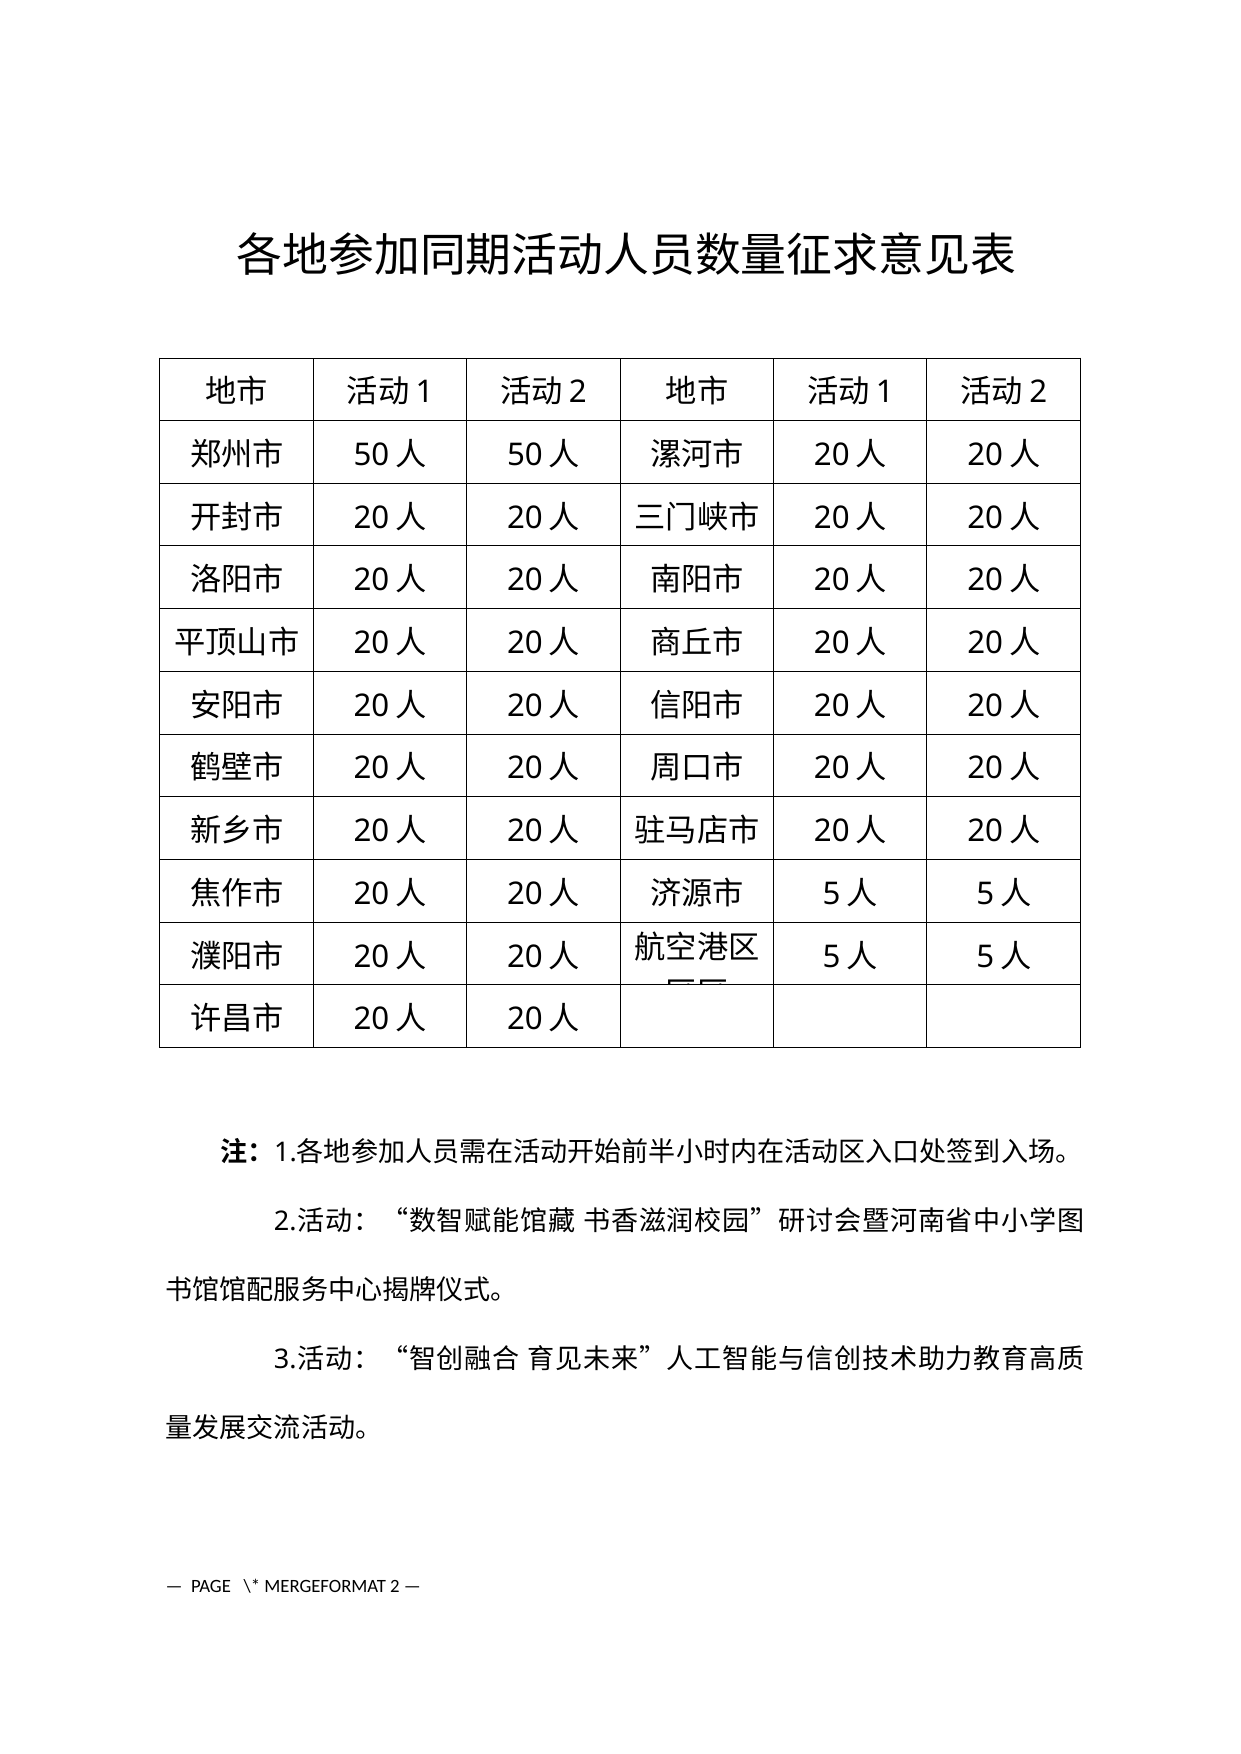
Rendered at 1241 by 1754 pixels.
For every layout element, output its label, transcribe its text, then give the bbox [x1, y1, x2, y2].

table_cell 20人 [314, 797, 466, 859]
table_cell 20人 [927, 797, 1080, 859]
table_cell 20人 [314, 860, 466, 922]
table_cell 5人 [927, 923, 1080, 984]
table_cell 鹤壁市 [160, 735, 313, 796]
text 2.活动：“数智赋能馆藏 书香滋润校园”研讨会暨河南省中小学图书馆馆配服务中心揭牌仪式。 [165, 1184, 1087, 1322]
table_cell 5人 [774, 860, 926, 922]
table_cell [927, 985, 1080, 1047]
table_cell 驻马店市 [621, 797, 773, 859]
text 注：1.各地参加人员需在活动开始前半小时内在活动区入口处签到入场。 [165, 1114, 1087, 1184]
table_cell 5人 [774, 923, 926, 984]
table_cell 20人 [314, 985, 466, 1047]
table_cell 南阳市 [621, 546, 773, 608]
table_cell 20人 [467, 484, 620, 545]
table_cell 濮阳市 [160, 923, 313, 984]
table_header 活动2 [927, 359, 1080, 420]
table_cell 20人 [774, 546, 926, 608]
table_cell 20人 [314, 546, 466, 608]
table_cell 20人 [927, 672, 1080, 733]
table_cell 20人 [467, 546, 620, 608]
table_cell 三门峡市 [621, 484, 773, 545]
table_cell 许昌市 [160, 985, 313, 1047]
table_cell 新乡市 [160, 797, 313, 859]
table_cell 50人 [467, 421, 620, 483]
table_cell 洛阳市 [160, 546, 313, 608]
text 3.活动：“智创融合 育见未来”人工智能与信创技术助力教育高质量发展交流活动。 [165, 1322, 1087, 1460]
table_cell [774, 985, 926, 1047]
table_cell 20人 [314, 923, 466, 984]
table_cell 20人 [314, 735, 466, 796]
table_cell 20人 [467, 860, 620, 922]
table_cell 航空港区区区 [621, 923, 773, 984]
table_cell 20人 [467, 672, 620, 733]
table_cell 20人 [927, 421, 1080, 483]
table_cell 焦作市 [160, 860, 313, 922]
table_cell 济源市 [621, 860, 773, 922]
table_cell [621, 985, 773, 1047]
table_cell 20人 [927, 546, 1080, 608]
table_cell 漯河市 [621, 421, 773, 483]
table_cell 20人 [774, 609, 926, 671]
text 各地参加同期活动人员数量征求意见表 [165, 217, 1087, 286]
table_cell 20人 [467, 609, 620, 671]
table_cell 商丘市 [621, 609, 773, 671]
table_cell 20人 [774, 735, 926, 796]
table_cell 5人 [927, 860, 1080, 922]
table_cell 20人 [774, 421, 926, 483]
table_cell 20人 [314, 484, 466, 545]
table_cell 20人 [314, 609, 466, 671]
table_header 地市 [160, 359, 313, 420]
table_cell 50人 [314, 421, 466, 483]
table_cell 20人 [467, 985, 620, 1047]
table_cell 20人 [927, 735, 1080, 796]
table_cell 20人 [774, 672, 926, 733]
table_cell 郑州市 [160, 421, 313, 483]
table_header 活动1 [774, 359, 926, 420]
table_cell 20人 [927, 484, 1080, 545]
table_cell 周口市 [621, 735, 773, 796]
table_cell 20人 [774, 484, 926, 545]
table_cell 安阳市 [160, 672, 313, 733]
table_header 活动1 [314, 359, 466, 420]
table_cell 平顶山市 [160, 609, 313, 671]
table_cell 开封市 [160, 484, 313, 545]
table_cell 20人 [467, 923, 620, 984]
table_cell 20人 [467, 735, 620, 796]
table_cell 20人 [467, 797, 620, 859]
table_cell 20人 [927, 609, 1080, 671]
table_header 活动2 [467, 359, 620, 420]
table_cell 20人 [774, 797, 926, 859]
table_cell 信阳市 [621, 672, 773, 733]
table_cell 20人 [314, 672, 466, 733]
table_header 地市 [621, 359, 773, 420]
